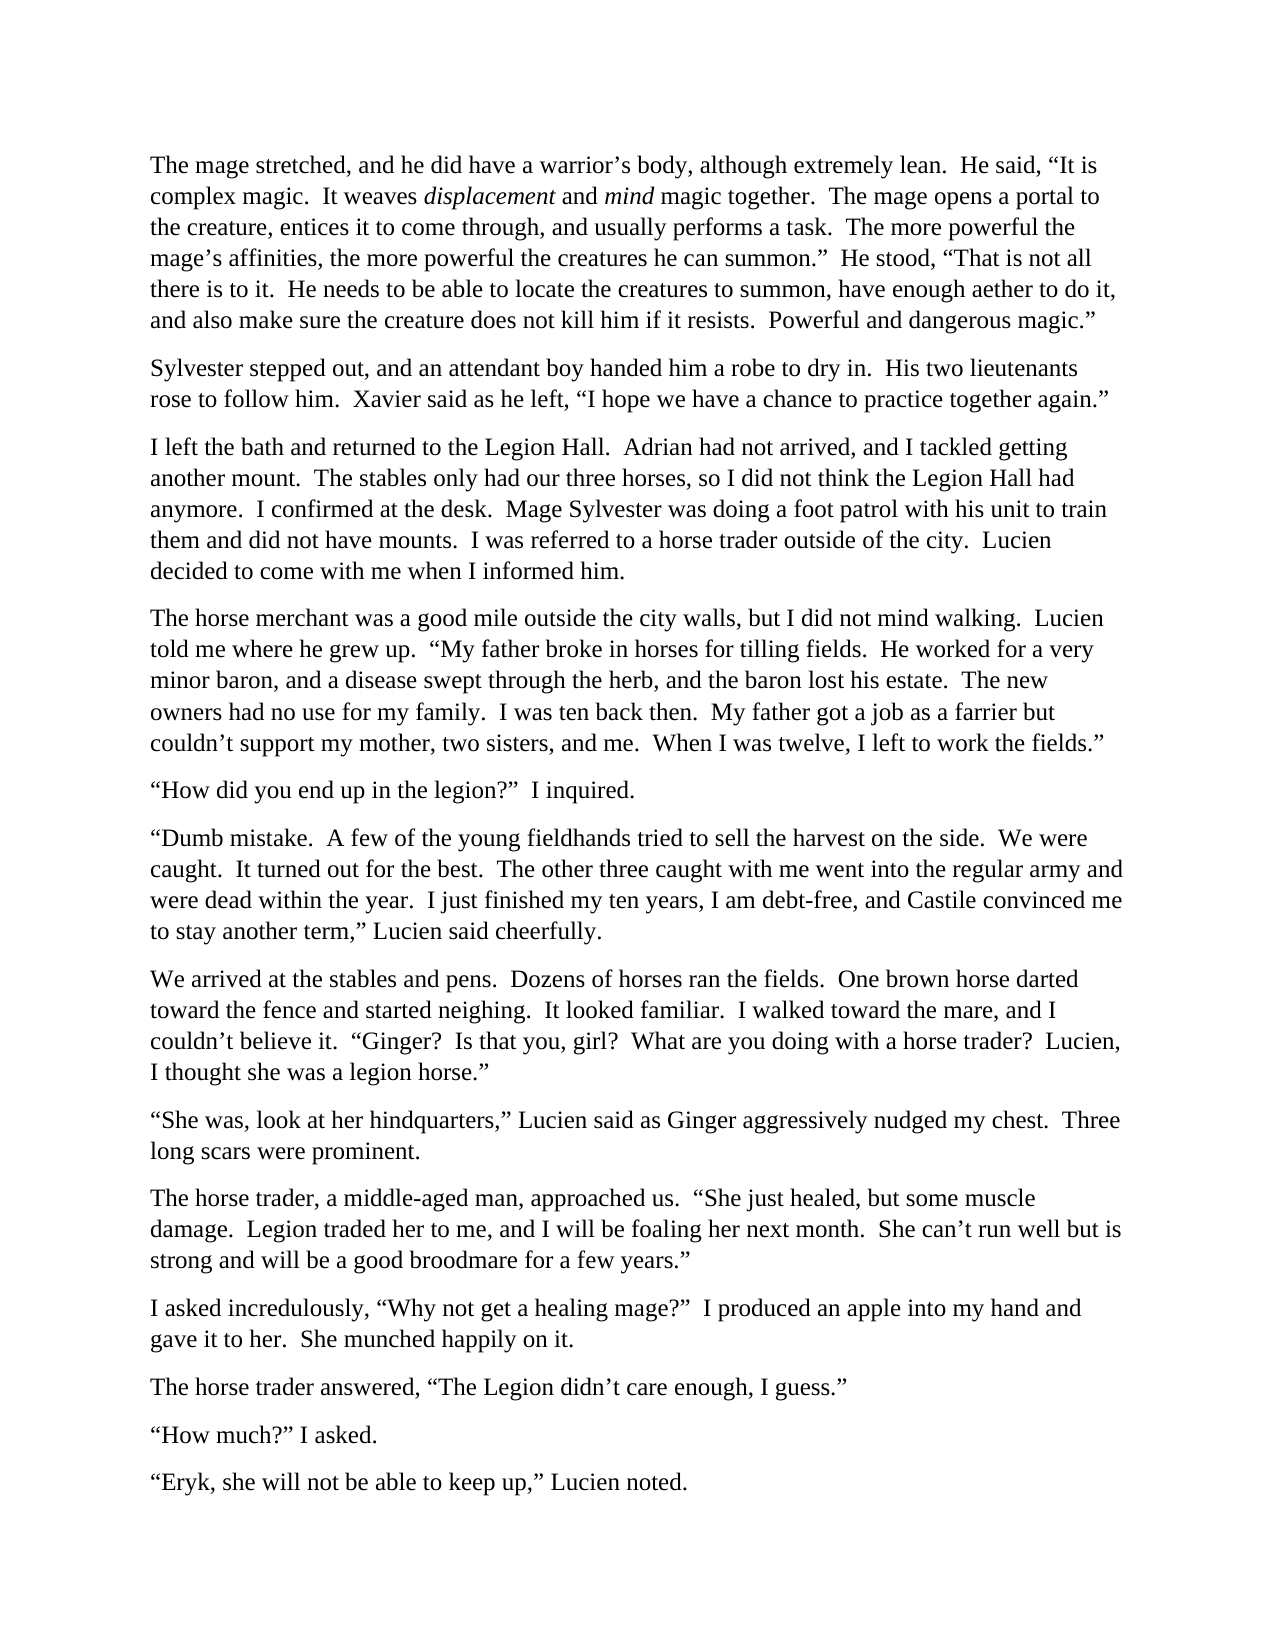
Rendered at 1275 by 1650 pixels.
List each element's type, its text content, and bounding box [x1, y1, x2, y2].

text We arrived at the stables and pens. Dozens of horses ran the fields. One brown horse darted toward the fence and started neighing. It looked familiar. I walked toward the mare, and I couldn’t believe it. “Ginger? Is that you, girl? What are you doing with a horse trader? Lucien, I thought she was a legion horse.” [150, 964, 1125, 1086]
text I left the bath and returned to the Legion Hall. Adrian had not arrived, and I tackled getting another mount. The stables only had our three horses, so I did not think the Legion Hall had anymore. I confirmed at the desk. Mage Sylvester was doing a foot patrol with his unit to train them and did not have mounts. I was referred to a horse trader outside of the city. Lucien decided to come with me when I informed him. [150, 432, 1125, 584]
text “Dumb mistake. A few of the young fieldhands tried to sell the harvest on the side. We were caught. It turned out for the best. The other three caught with me went into the regular army and were dead within the year. I just finished my ten years, I am debt-free, and Castile convinced me to stay another term,” Lucien said cheerfully. [150, 823, 1125, 945]
text The horse trader, a middle-aged man, approached us. “She just healed, but some muscle damage. Legion traded her to me, and I will be foaling her next month. She can’t run well but is strong and will be a good broodmare for a few years.” [150, 1183, 1125, 1274]
text The horse merchant was a good mile outside the city walls, but I did not mind walking. Lucien told me where he grew up. “My father broke in horses for tilling fields. He worked for a very minor baron, and a disease swept through the herb, and the baron lost his estate. The new owners had no use for my family. I was ten back then. My father got a job as a farrier but couldn’t support my mother, two sisters, and me. When I was twelve, I left to work the fields.” [150, 603, 1125, 756]
text “How did you end up in the legion?” I inquired. [150, 775, 1125, 804]
text The mage stretched, and he did have a warrior’s body, although extremely lean. He said, “It is complex magic. It weaves displacement and mind magic together. The mage opens a portal to the creature, entices it to come through, and usually performs a task. The more powerful the mage’s affinities, the more powerful the creatures he can summon.” He stood, “That is not all there is to it. He needs to be able to locate the creatures to summon, have enough aether to do it, and also make sure the creature does not kill him if it resists. Powerful and dangerous magic.” [150, 150, 1125, 334]
text I asked incredulously, “Why not get a healing mage?” I produced an apple into my hand and gave it to her. She munched happily on it. [150, 1293, 1125, 1353]
text “How much?” I asked. [150, 1420, 1125, 1448]
text The horse trader answered, “The Legion didn’t care enough, I guess.” [150, 1372, 1125, 1401]
text “Eryk, she will not be able to keep up,” Lucien noted. [150, 1467, 1125, 1496]
text “She was, look at her hindquarters,” Lucien said as Ginger aggressively nudged my chest. Three long scars were prominent. [150, 1105, 1125, 1164]
text Sylvester stepped out, and an attendant boy handed him a robe to dry in. His two lieutenants rose to follow him. Xavier said as he left, “I hope we have a chance to practice together again.” [150, 353, 1125, 413]
